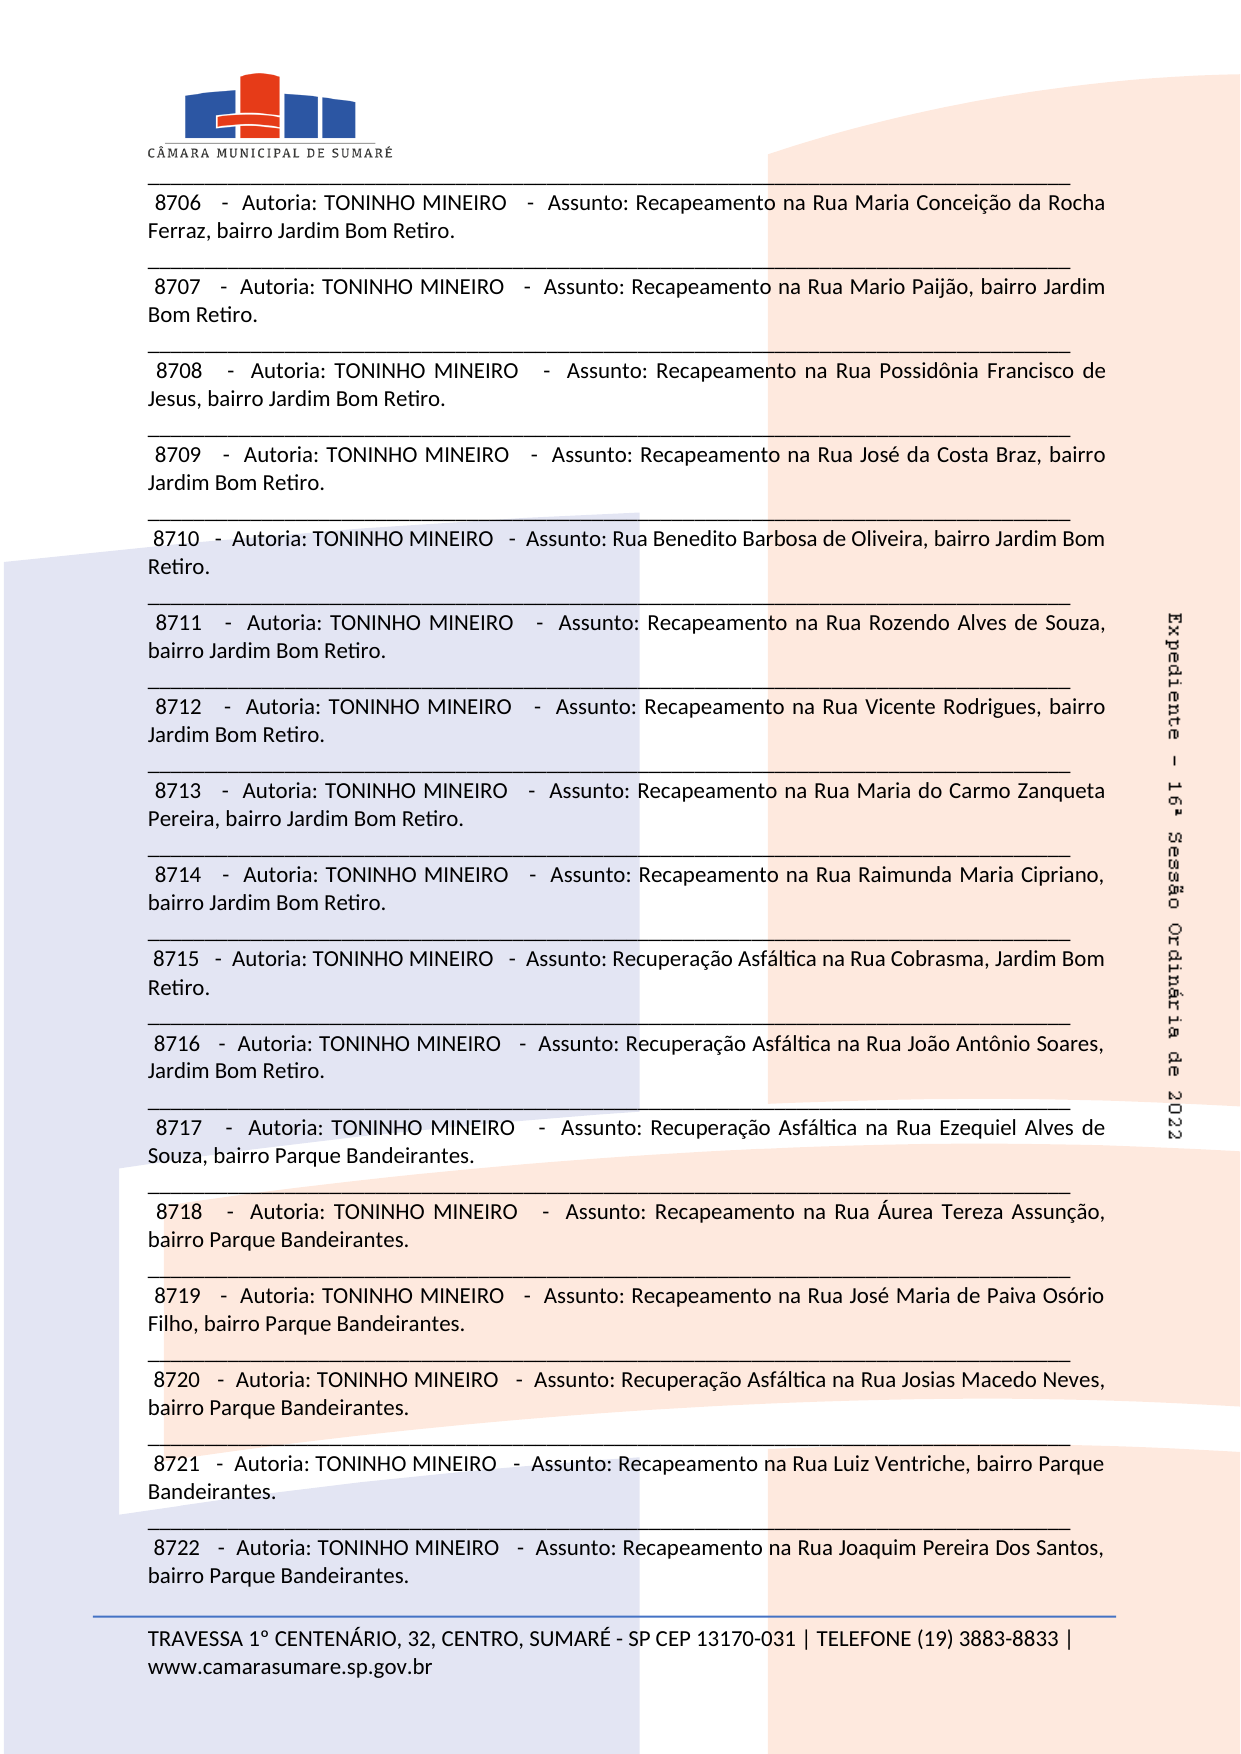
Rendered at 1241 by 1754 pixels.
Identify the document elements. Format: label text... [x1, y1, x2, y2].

text _________________________________________________________________________________ [148, 1253, 1107, 1281]
text _________________________________________________________________________________ [148, 580, 1107, 608]
text 8707 - Autoria: TONINHO MINEIRO - Assunto: Recapeamento na Rua Mario Paijão, bairro Jardim Bom Retiro. [148, 272, 1107, 328]
text 8708 - Autoria: TONINHO MINEIRO - Assunto: Recapeamento na Rua Possidônia Francisco de Jesus, bairro Jardim Bom Retiro. [148, 356, 1107, 412]
text 8715 - Autoria: TONINHO MINEIRO - Assunto: Recuperação Asfáltica na Rua Cobrasma, Jardim Bom Retiro. [148, 944, 1107, 1001]
text 8722 - Autoria: TONINHO MINEIRO - Assunto: Recapeamento na Rua Joaquim Pereira Dos Santos, bairro Parque Bandeirantes. [148, 1533, 1107, 1589]
text 8706 - Autoria: TONINHO MINEIRO - Assunto: Recapeamento na Rua Maria Conceição da Rocha Ferraz, bairro Jardim Bom Retiro. [148, 188, 1107, 244]
text _________________________________________________________________________________ [148, 748, 1107, 776]
picture [147, 73, 394, 160]
text 8710 - Autoria: TONINHO MINEIRO - Assunto: Rua Benedito Barbosa de Oliveira, bairro Jardim Bom Retiro. [148, 524, 1107, 580]
text 8709 - Autoria: TONINHO MINEIRO - Assunto: Recapeamento na Rua José da Costa Braz, bairro Jardim Bom Retiro. [148, 440, 1107, 496]
text 8711 - Autoria: TONINHO MINEIRO - Assunto: Recapeamento na Rua Rozendo Alves de Souza, bairro Jardim Bom Retiro. [148, 608, 1107, 664]
text 8719 - Autoria: TONINHO MINEIRO - Assunto: Recapeamento na Rua José Maria de Paiva Osório Filho, bairro Parque Bandeirantes. [148, 1281, 1107, 1337]
text _________________________________________________________________________________ [148, 917, 1107, 944]
text _________________________________________________________________________________ [148, 664, 1107, 692]
text 8721 - Autoria: TONINHO MINEIRO - Assunto: Recapeamento na Rua Luiz Ventriche, bairro Parque Bandeirantes. [148, 1449, 1107, 1505]
text _________________________________________________________________________________ [148, 1337, 1107, 1365]
text 8720 - Autoria: TONINHO MINEIRO - Assunto: Recuperação Asfáltica na Rua Josias Macedo Neves, bairro Parque Bandeirantes. [148, 1365, 1107, 1421]
text _________________________________________________________________________________ [148, 412, 1107, 440]
text _________________________________________________________________________________ [148, 1001, 1107, 1029]
text 8713 - Autoria: TONINHO MINEIRO - Assunto: Recapeamento na Rua Maria do Carmo Zanqueta Pereira, bairro Jardim Bom Retiro. [148, 776, 1107, 832]
text _________________________________________________________________________________ [148, 160, 1107, 188]
text 8718 - Autoria: TONINHO MINEIRO - Assunto: Recapeamento na Rua Áurea Tereza Assunção, bairro Parque Bandeirantes. [148, 1197, 1107, 1253]
text 8712 - Autoria: TONINHO MINEIRO - Assunto: Recapeamento na Rua Vicente Rodrigues, bairro Jardim Bom Retiro. [148, 692, 1107, 748]
text _________________________________________________________________________________ [148, 1085, 1107, 1113]
text 8717 - Autoria: TONINHO MINEIRO - Assunto: Recuperação Asfáltica na Rua Ezequiel Alves de Souza, bairro Parque Bandeirantes. [148, 1113, 1107, 1169]
text _________________________________________________________________________________ [148, 496, 1107, 524]
text _________________________________________________________________________________ [148, 1421, 1107, 1449]
text _________________________________________________________________________________ [148, 1169, 1107, 1197]
text _________________________________________________________________________________ [148, 832, 1107, 861]
picture [1142, 609, 1205, 1145]
text _________________________________________________________________________________ [148, 1505, 1107, 1533]
text _________________________________________________________________________________ [148, 244, 1107, 272]
text 8714 - Autoria: TONINHO MINEIRO - Assunto: Recapeamento na Rua Raimunda Maria Cipriano, bairro Jardim Bom Retiro. [148, 861, 1107, 917]
text 8716 - Autoria: TONINHO MINEIRO - Assunto: Recuperação Asfáltica na Rua João Antônio Soares, Jardim Bom Retiro. [148, 1029, 1107, 1085]
text _________________________________________________________________________________ [148, 328, 1107, 356]
